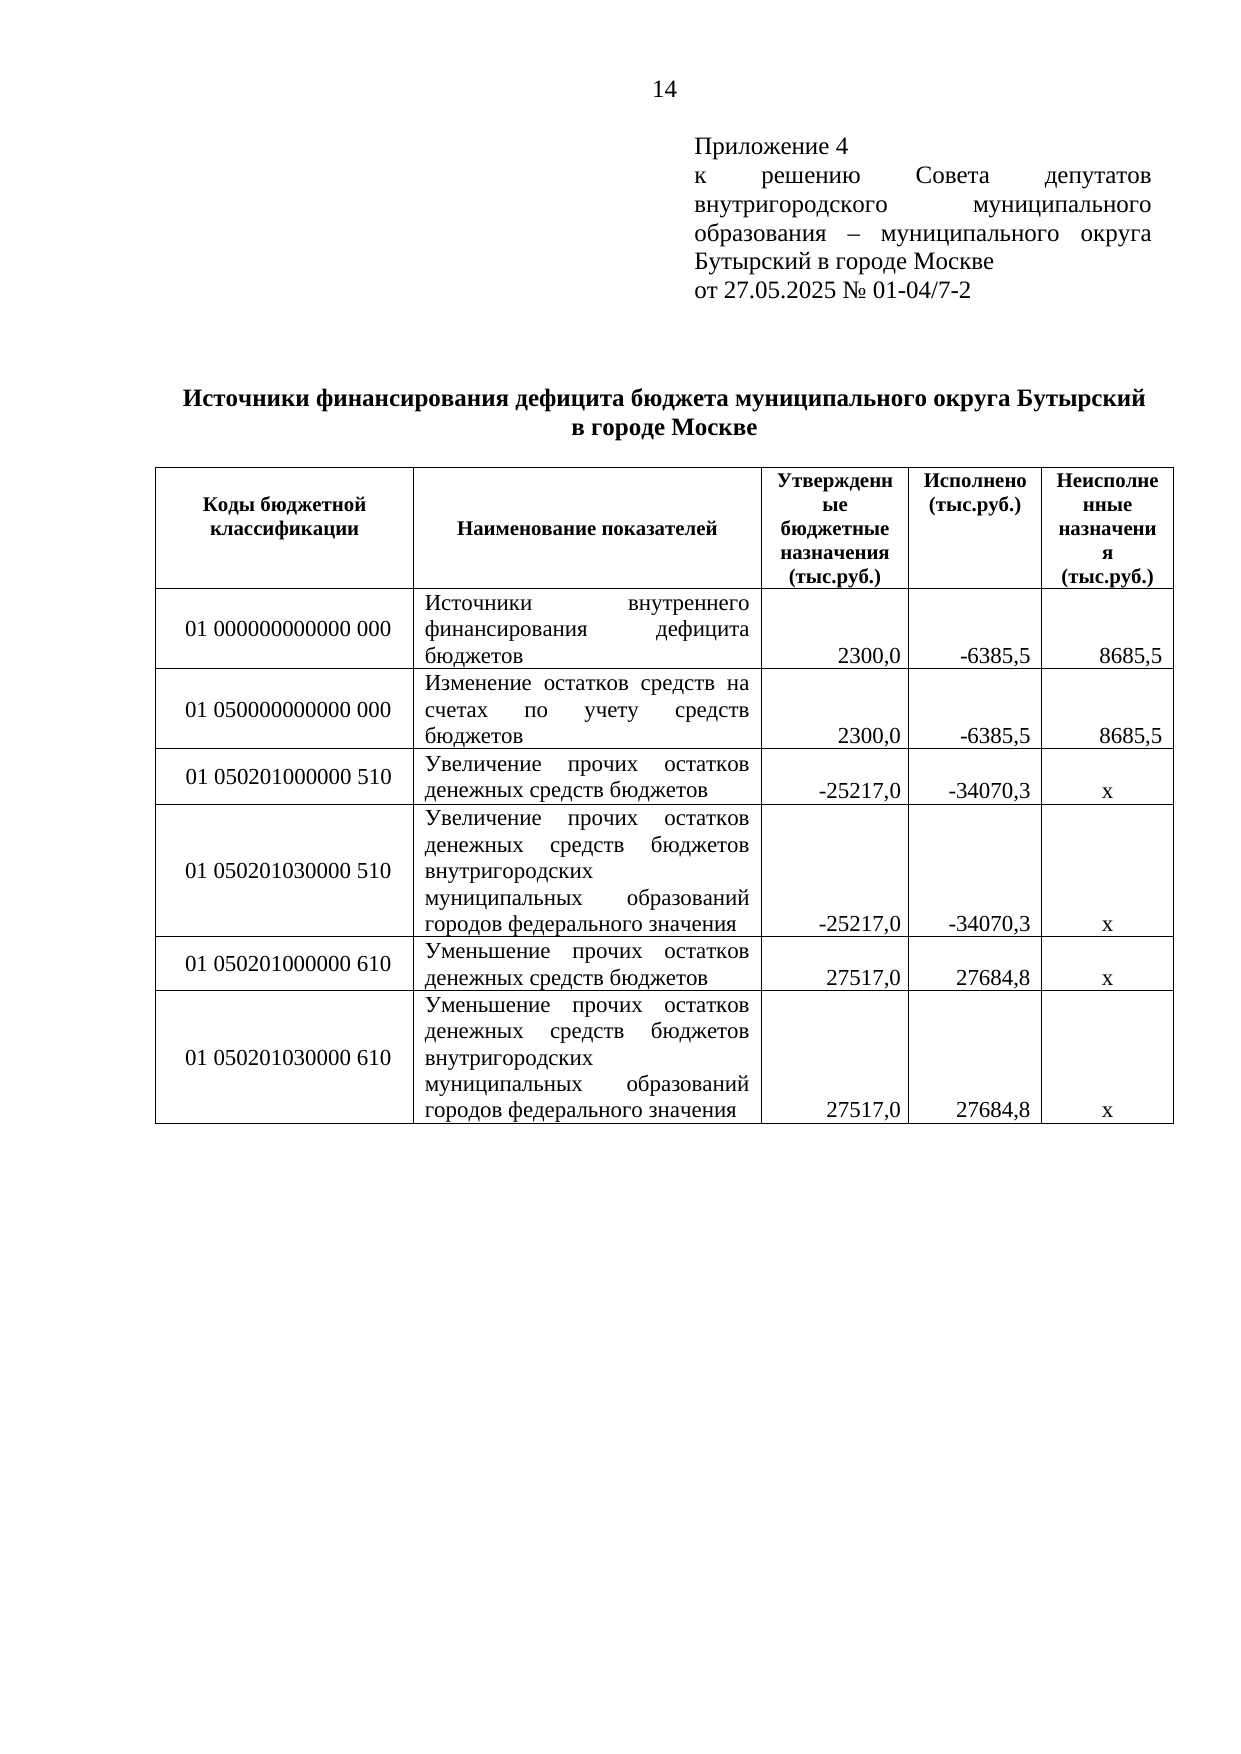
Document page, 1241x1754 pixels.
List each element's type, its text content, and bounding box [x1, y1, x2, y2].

table_header Утвержденные бюджетные назначения (тыс.руб.) [762, 468, 908, 588]
table_header Исполнено (тыс.руб.) [909, 468, 1041, 588]
table_cell -25217,0 [762, 749, 908, 803]
text к решению Совета депутатов внутригородского муниципального образования – муниципального округа Бутырский в городе Москве [694, 160, 1152, 275]
text Приложение 4 [177, 131, 1152, 160]
table_cell 27517,0 [762, 937, 908, 990]
table_header Коды бюджетной классификации [156, 468, 413, 588]
table_cell 8685,5 [1042, 589, 1173, 668]
text Источники финансирования дефицита бюджета муниципального округа Бутырский в городе Москве [177, 383, 1152, 440]
table_cell 27684,8 [909, 937, 1041, 990]
table_cell Увеличение прочих остатков денежных средств бюджетов внутригородских муниципальных образований городов федерального значения [414, 805, 761, 936]
table_cell -6385,5 [909, 589, 1041, 668]
table_cell Уменьшение прочих остатков денежных средств бюджетов внутригородских муниципальных образований городов федерального значения [414, 991, 761, 1123]
table_cell 2300,0 [762, 589, 908, 668]
table_cell -34070,3 [909, 805, 1041, 936]
table_cell 01 050000000000 000 [156, 669, 413, 748]
table_cell Увеличение прочих остатков денежных средств бюджетов [414, 749, 761, 803]
table_cell х [1042, 991, 1173, 1123]
table_cell -6385,5 [909, 669, 1041, 748]
table_cell -34070,3 [909, 749, 1041, 803]
table_cell 8685,5 [1042, 669, 1173, 748]
table_header Наименование показателей [414, 468, 761, 588]
table_cell х [1042, 805, 1173, 936]
text от 27.05.2025 № 01-04/7-2 [694, 275, 1152, 304]
table_cell 01 050201000000 610 [156, 937, 413, 990]
table_cell 01 000000000000 000 [156, 589, 413, 668]
table_cell х [1042, 937, 1173, 990]
table_cell 2300,0 [762, 669, 908, 748]
table_cell 01 050201000000 510 [156, 749, 413, 803]
table_cell х [1042, 749, 1173, 803]
table_cell -25217,0 [762, 805, 908, 936]
table_cell 01 050201030000 510 [156, 805, 413, 936]
table_cell 27517,0 [762, 991, 908, 1123]
table_cell Источники внутреннего финансирования дефицита бюджетов [414, 589, 761, 668]
table_cell 01 050201030000 610 [156, 991, 413, 1123]
table_cell Уменьшение прочих остатков денежных средств бюджетов [414, 937, 761, 990]
table_header Неисполненные назначения (тыс.руб.) [1042, 468, 1173, 588]
table_cell 27684,8 [909, 991, 1041, 1123]
table_cell Изменение остатков средств на счетах по учету средств бюджетов [414, 669, 761, 748]
